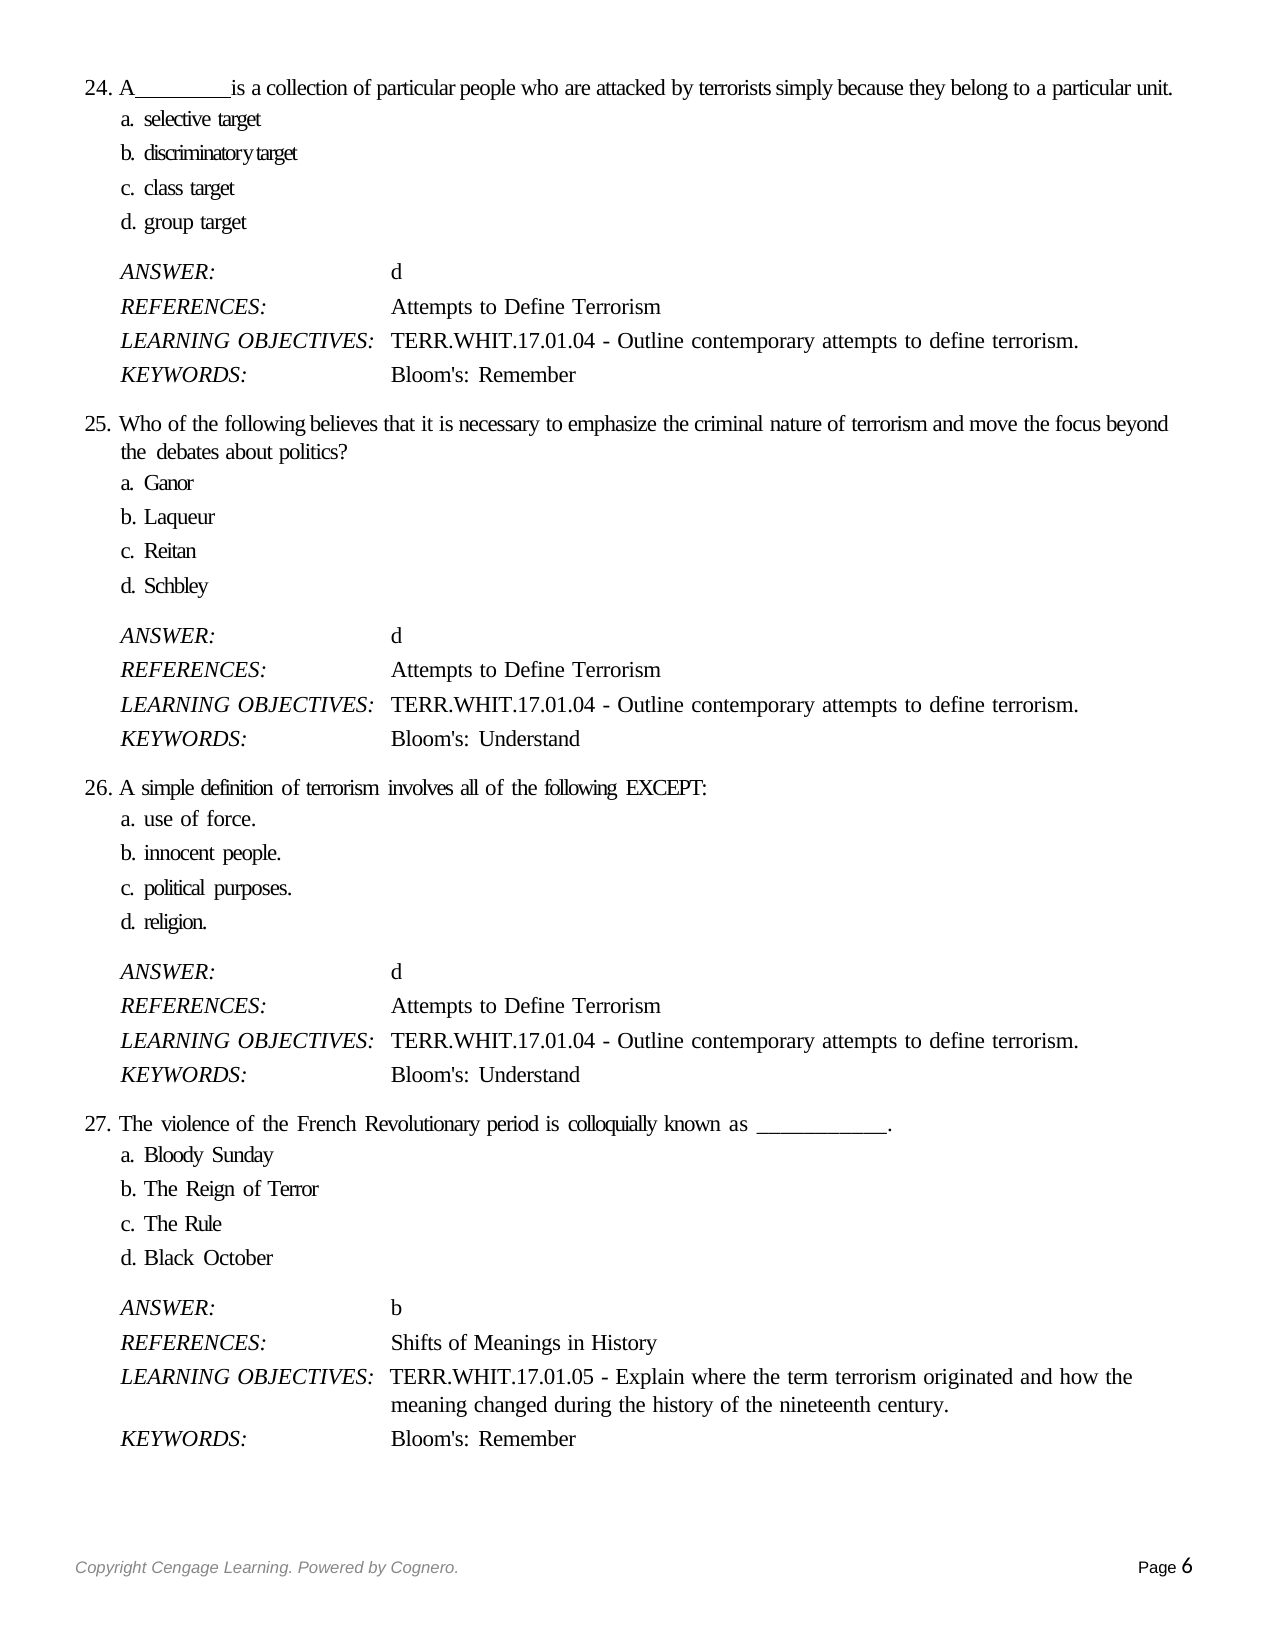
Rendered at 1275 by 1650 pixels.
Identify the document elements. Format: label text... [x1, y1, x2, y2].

text REFERENCES: Attempts to Define Terrorism [120, 656, 1210, 683]
list Reitan [120, 538, 1210, 564]
list The violence of the French Revolutionary period is colloquially known as ___________. [84, 1110, 1210, 1136]
text ANSWER: d [120, 958, 1210, 984]
list The Reign of Terror [120, 1175, 1210, 1202]
text ANSWER: d [120, 258, 1210, 285]
list Laqueur [120, 503, 1210, 529]
list A simple definition of terrorism involves all of the following EXCEPT: [84, 774, 1210, 800]
list Bloody Sunday [120, 1141, 1210, 1167]
list religion. [120, 908, 1210, 934]
list innocent people. [120, 839, 1210, 866]
list A is a collection of particular people who are attacked by terrorists simply because they belong to a particular unit. [84, 74, 1210, 100]
list use of force. [120, 805, 1210, 831]
list Schbley [120, 572, 1210, 598]
list selective target [120, 105, 1210, 131]
list Black October [120, 1244, 1210, 1270]
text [120, 327, 1210, 353]
text KEYWORDS: Bloom's: Understand [120, 1061, 1210, 1088]
text KEYWORDS: Bloom's: Understand [120, 725, 1210, 752]
list The Rule [120, 1210, 1210, 1236]
text KEYWORDS: Bloom's: Remember [120, 361, 1210, 388]
text REFERENCES: Attempts to Define Terrorism [120, 992, 1210, 1019]
text ANSWER: d [120, 622, 1210, 648]
text KEYWORDS: Bloom's: Remember [120, 1425, 1210, 1451]
list Who of the following believes that it is necessary to emphasize the criminal nature of terrorism and move the focus beyond the debates about politics? [84, 410, 1181, 464]
text LEARNING OBJECTIVES: TERR.WHIT.17.01.04 - Outline contemporary attempts to define terrorism. [120, 691, 1210, 717]
list class target [120, 174, 1210, 200]
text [120, 1363, 1181, 1417]
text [120, 293, 1210, 319]
list political purposes. [120, 874, 1210, 900]
list Ganor [120, 469, 1210, 495]
list group target [120, 208, 1210, 234]
text LEARNING OBJECTIVES: TERR.WHIT.17.01.04 - Outline contemporary attempts to define terrorism. [120, 1027, 1210, 1053]
text REFERENCES: Shifts of Meanings in History [120, 1328, 1210, 1355]
list discriminatorytarget [120, 139, 1210, 166]
text ANSWER: b [120, 1294, 1210, 1321]
